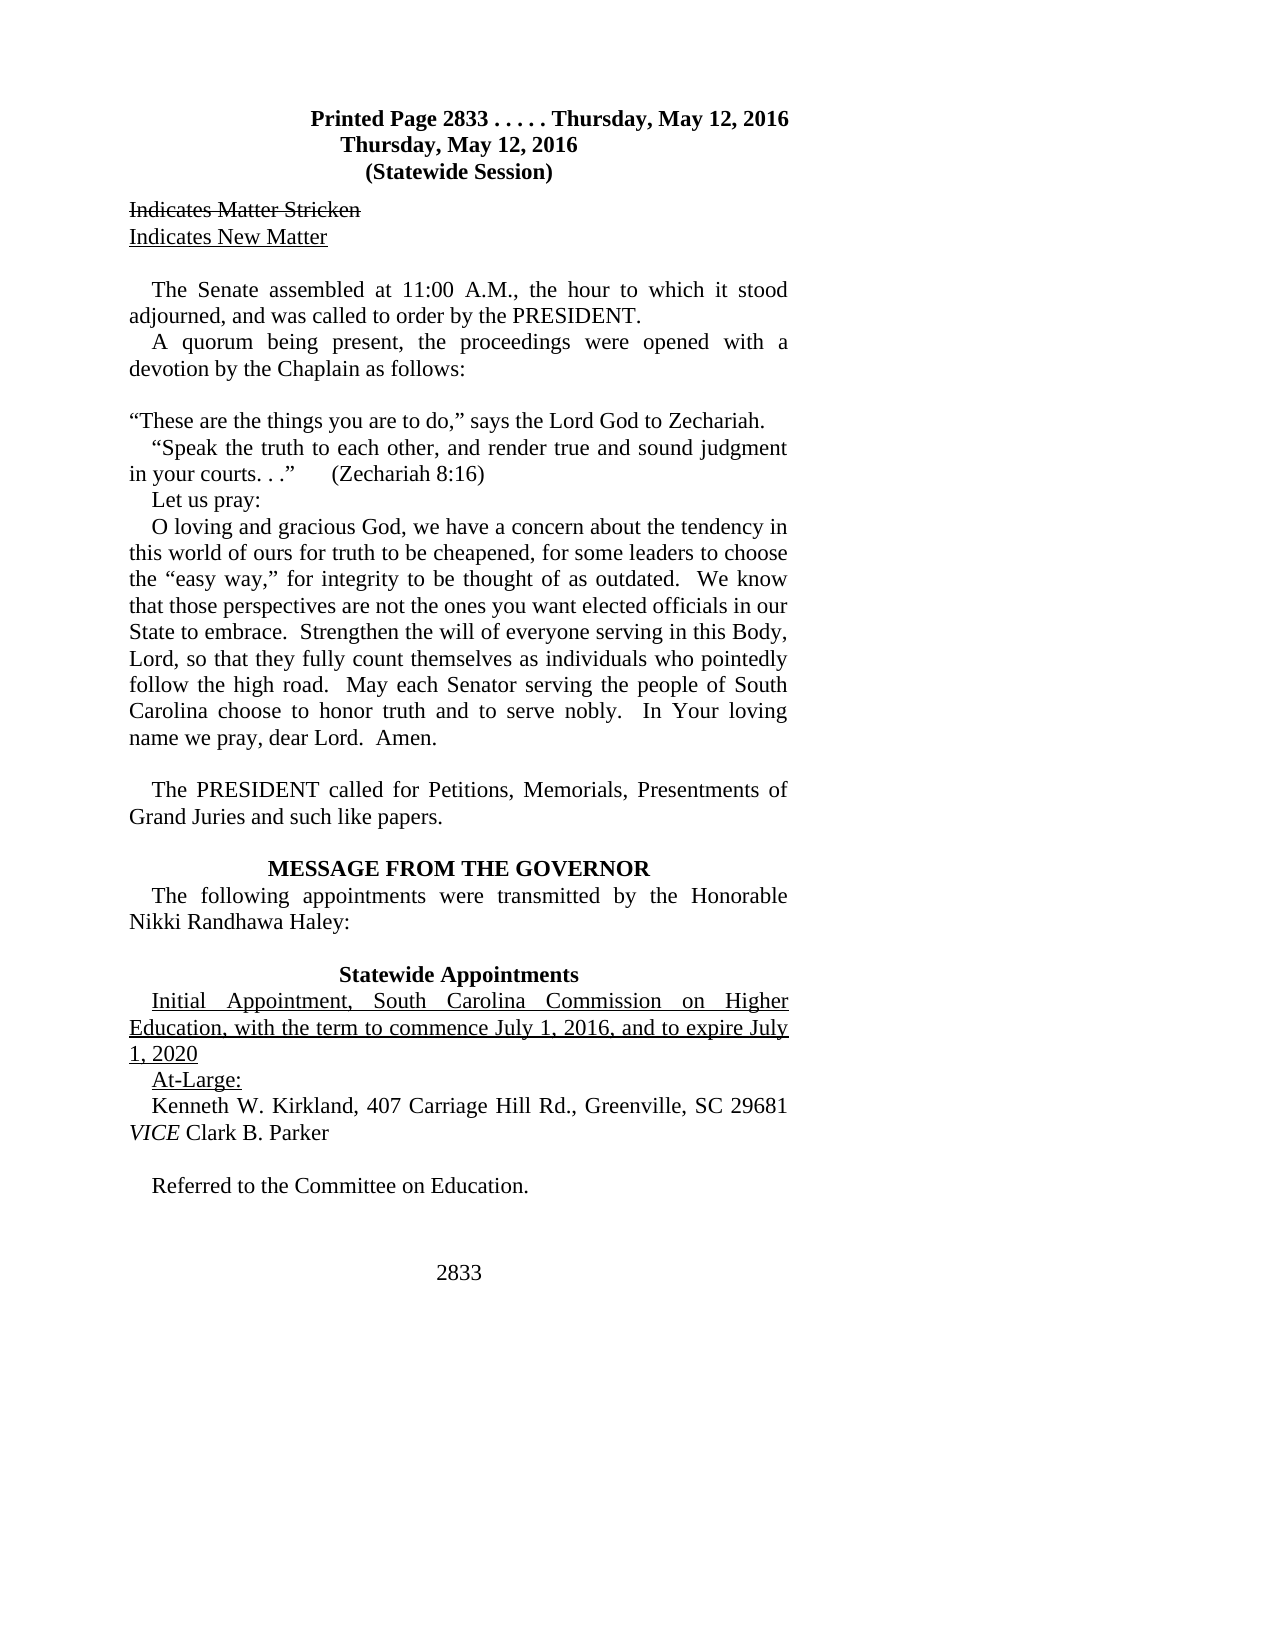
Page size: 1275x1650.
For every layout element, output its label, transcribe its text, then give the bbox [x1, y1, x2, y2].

text Referred to the Committee on Education. [129, 1172, 789, 1198]
text The PRESIDENT called for Petitions, Memorials, Presentments of Grand Juries and such like papers. [129, 776, 789, 829]
text (Statewide Session) [129, 158, 789, 184]
text MESSAGE FROM THE GOVERNOR [129, 855, 789, 882]
text Statewide Appointments [129, 961, 789, 987]
text “Speak the truth to each other, and render true and sound judgment in your courts. . .” (Zechariah 8:16) [129, 434, 789, 486]
text Thursday, May 12, 2016 [129, 131, 789, 158]
text Indicates Matter Stricken [129, 197, 789, 223]
text “These are the things you are to do,” says the Lord God to Zechariah. [129, 407, 789, 434]
text Let us pray: [129, 486, 789, 513]
text At-Large: [129, 1066, 789, 1093]
text The following appointments were transmitted by the Honorable Nikki Randhawa Haley: [129, 882, 789, 934]
text A quorum being present, the proceedings were opened with a devotion by the Chaplain as follows: [129, 328, 789, 381]
text Initial Appointment, South Carolina Commission on Higher Education, with the term to commence July 1, 2016, and to expire July 1, 2020 [129, 987, 789, 1036]
text The Senate assembled at 11:00 A.M., the hour to which it stood adjourned, and was called to order by the PRESIDENT. [129, 276, 789, 328]
text Printed Page 2833 . . . . . Thursday, May 12, 2016 [129, 105, 789, 131]
text O loving and gracious God, we have a concern about the tendency in this world of ours for truth to be cheapened, for some leaders to choose the “easy way,” for integrity to be thought of as outdated. We know that those perspectives are not the ones you want elected officials in our State to embrace. Strengthen the will of everyone serving in this Body, Lord, so that they fully count themselves as individuals who pointedly follow the high road. May each Senator serving the people of South Carolina choose to honor truth and to serve nobly. In Your loving name we pray, dear Lord. Amen. [129, 513, 789, 750]
text Indicates New Matter [129, 223, 789, 249]
text Initial Appointment, South Carolina Commission on Higher Education, with the term to commence July 1, 2016, and to expire July 1, 2020 [129, 1038, 789, 1066]
text Kenneth W. Kirkland, 407 Carriage Hill Rd., Greenville, SC 29681 VICE Clark B. Parker [129, 1093, 789, 1145]
